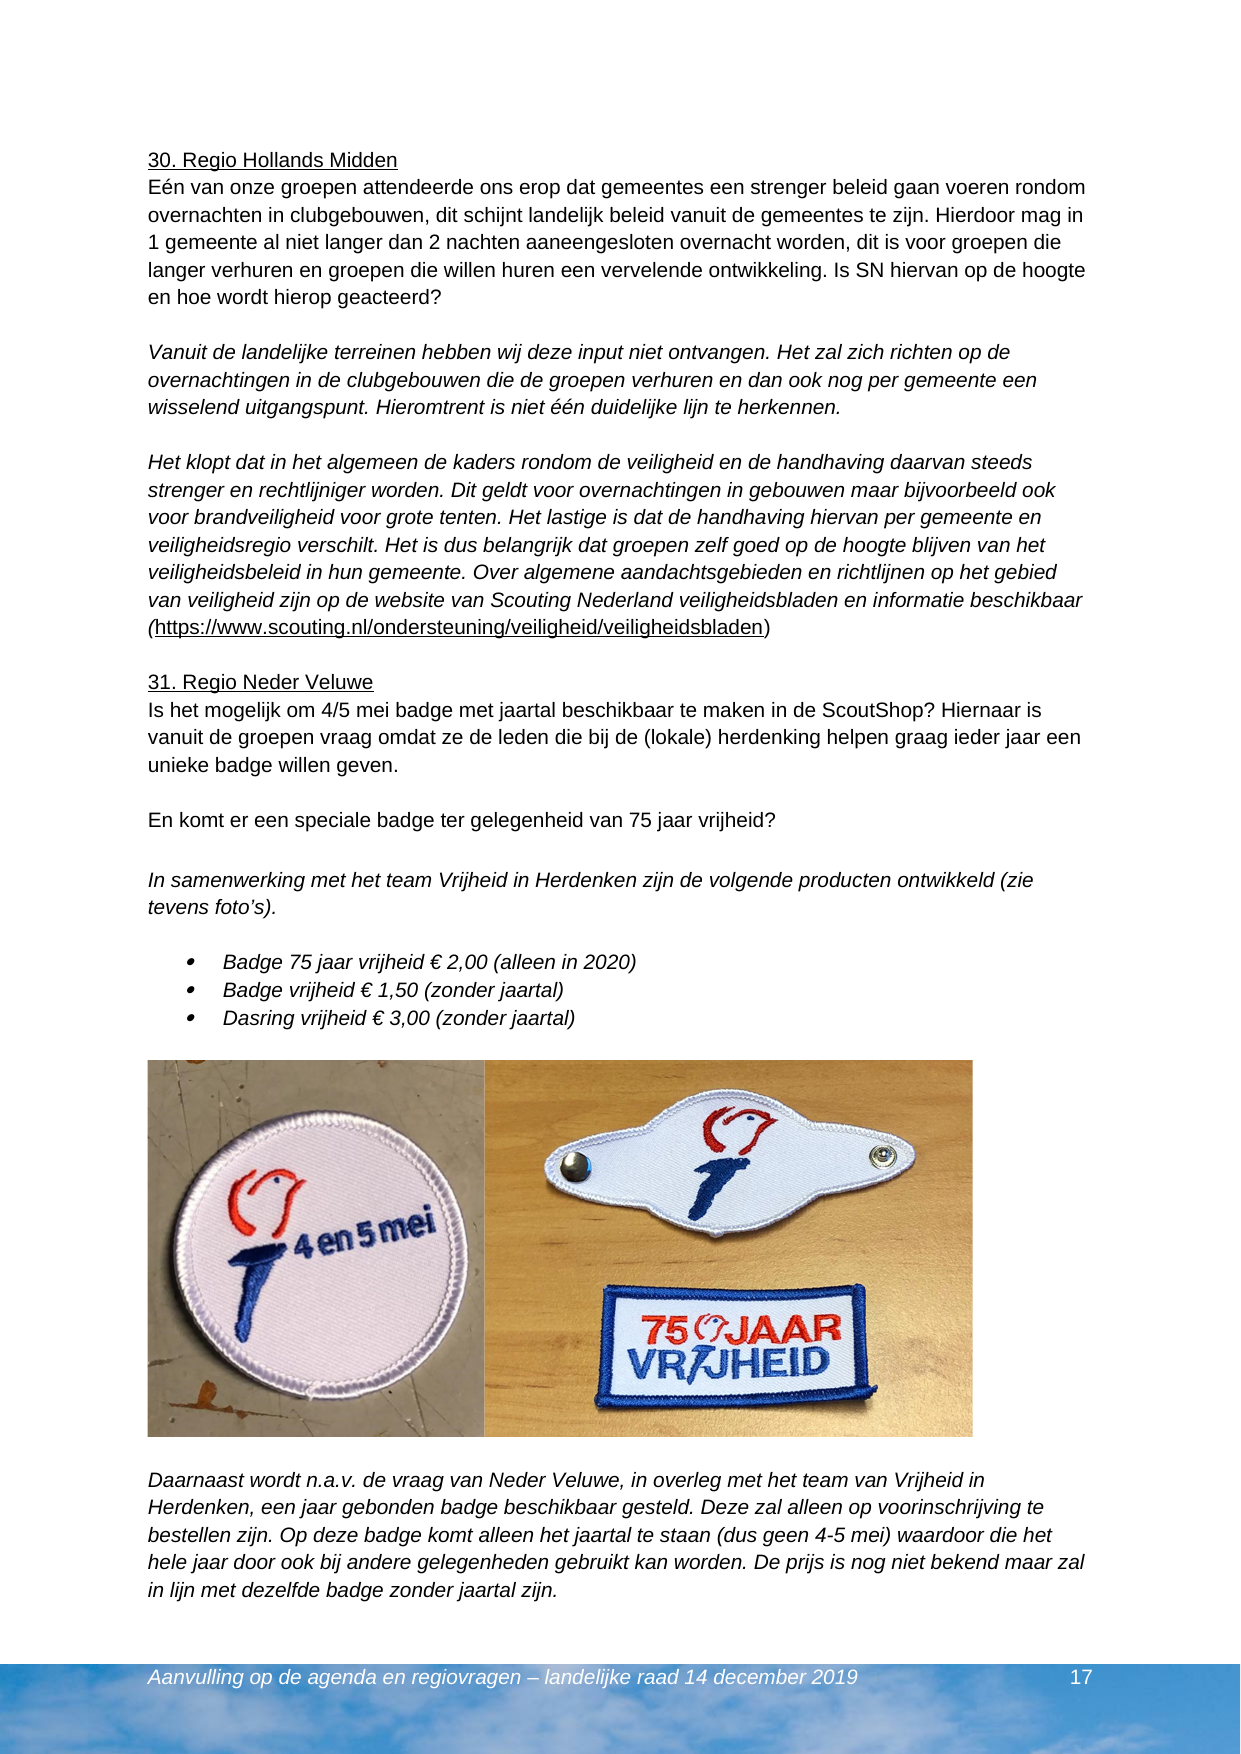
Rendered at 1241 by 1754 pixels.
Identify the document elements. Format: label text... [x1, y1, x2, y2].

text Daarnaast wordt n.a.v. de vraag van Neder Veluwe, in overleg met het team van Vrijheid in Herdenken, een jaar gebonden badge beschikbaar gesteld. Deze zal alleen op voorinschrijving te bestellen zijn. Op deze badge komt alleen het jaartal te staan (dus geen 4-5 mei) waardoor die het hele jaar door ook bij andere gelegenheden gebruikt kan worden. De prijs is nog niet bekend maar zal in lijn met dezelfde badge zonder jaartal zijn. [148, 1468, 1093, 1602]
picture [0, 1664, 1241, 1754]
text En komt er een speciale badge ter gelegenheid van 75 jaar vrijheid? [148, 808, 1093, 832]
list Badge vrijheid € 1,50 (zonder jaartal) [185, 978, 1093, 1002]
text 31. Regio Neder Veluwe [148, 670, 1093, 694]
text Vanuit de landelijke terreinen hebben wij deze input niet ontvangen. Het zal zich richten op de overnachtingen in de clubgebouwen die de groepen verhuren en dan ook nog per gemeente een wisselend uitgangspunt. Hieromtrent is niet één duidelijke lijn te herkennen. [148, 340, 1093, 419]
text 30. Regio Hollands Midden [148, 148, 1093, 172]
picture [147, 1060, 973, 1437]
text Het klopt dat in het algemeen de kaders rondom de veiligheid en de handhaving daarvan steeds strenger en rechtlijniger worden. Dit geldt voor overnachtingen in gebouwen maar bijvoorbeeld ook voor brandveiligheid voor grote tenten. Het lastige is dat de handhaving hiervan per gemeente en veiligheidsregio verschilt. Het is dus belangrijk dat groepen zelf goed op de hoogte blijven van het veiligheidsbeleid in hun gemeente. Over algemene aandachtsgebieden en richtlijnen op het gebied van veiligheid zijn op de website van Scouting Nederland veiligheidsbladen en informatie beschikbaar (https://www.scouting.nl/ondersteuning/veiligheid/veiligheidsbladen) [148, 450, 1093, 639]
text Eén van onze groepen attendeerde ons erop dat gemeentes een strenger beleid gaan voeren rondom overnachten in clubgebouwen, dit schijnt landelijk beleid vanuit de gemeentes te zijn. Hierdoor mag in 1 gemeente al niet langer dan 2 nachten aaneengesloten overnacht worden, dit is voor groepen die langer verhuren en groepen die willen huren een vervelende ontwikkeling. Is SN hiervan op de hoogte en hoe wordt hierop geacteerd? [148, 175, 1093, 309]
text Is het mogelijk om 4/5 mei badge met jaartal beschikbaar te maken in de ScoutShop? Hiernaar is vanuit de groepen vraag omdat ze de leden die bij de (lokale) herdenking helpen graag ieder jaar een unieke badge willen geven. [148, 698, 1093, 777]
list Badge 75 jaar vrijheid € 2,00 (alleen in 2020) [185, 950, 1093, 974]
text In samenwerking met het team Vrijheid in Herdenken zijn de volgende producten ontwikkeld (zie tevens foto’s). [148, 868, 1093, 919]
list Dasring vrijheid € 3,00 (zonder jaartal) [185, 1005, 1093, 1029]
